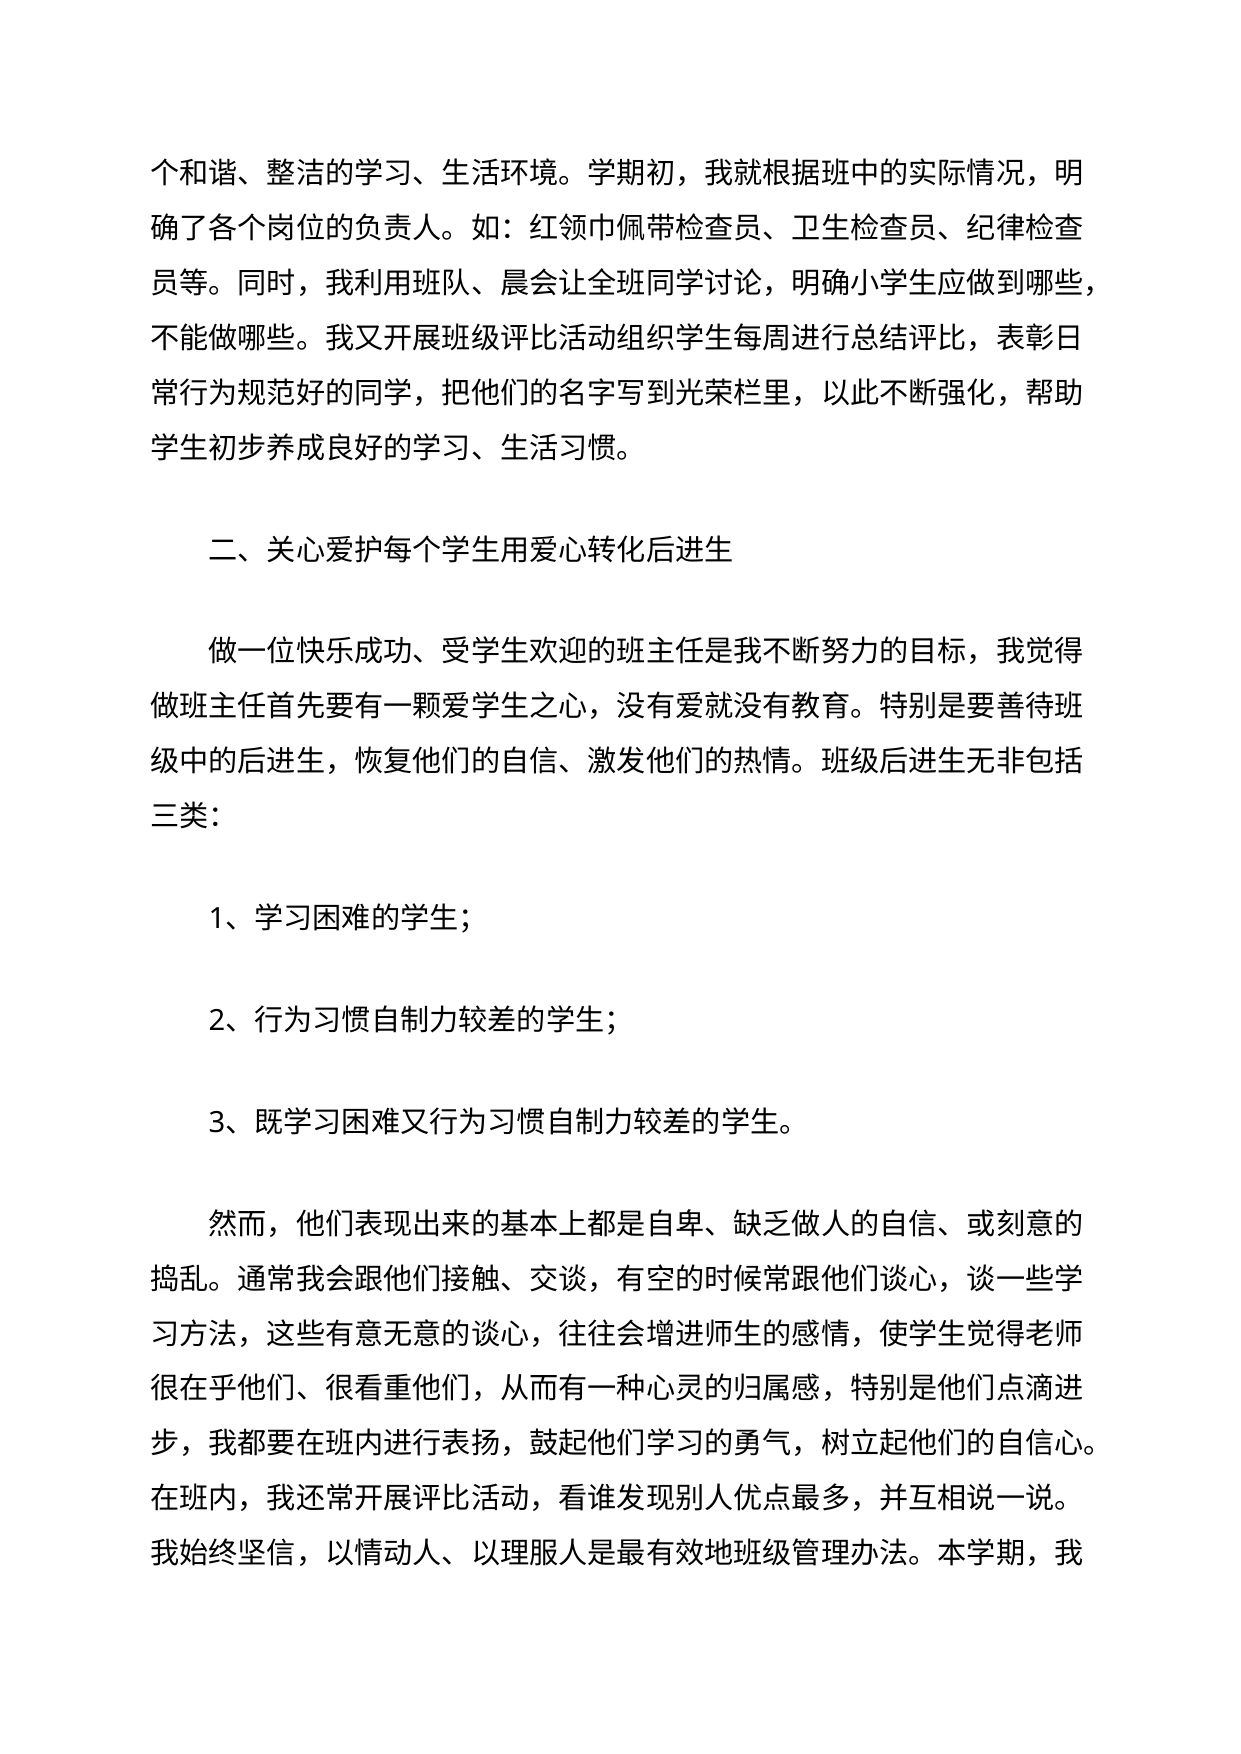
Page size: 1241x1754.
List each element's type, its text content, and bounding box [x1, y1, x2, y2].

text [150, 1200, 1090, 1572]
text 1、学习困难的学生； [150, 894, 1090, 937]
text 二、关心爱护每个学生用爱心转化后进生 [150, 526, 1090, 568]
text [150, 150, 1090, 467]
text 2、行为习惯自制力较差的学生； [150, 996, 1090, 1039]
text 3、既学习困难又行为习惯自制力较差的学生。 [150, 1098, 1090, 1141]
text 做一位快乐成功、受学生欢迎的班主任是我不断努力的目标，我觉得做班主任首先要有一颗爱学生之心，没有爱就没有教育。特别是要善待班级中的后进生，恢复他们的自信、激发他们的热情。班级后进生无非包括三类： [150, 628, 1090, 835]
